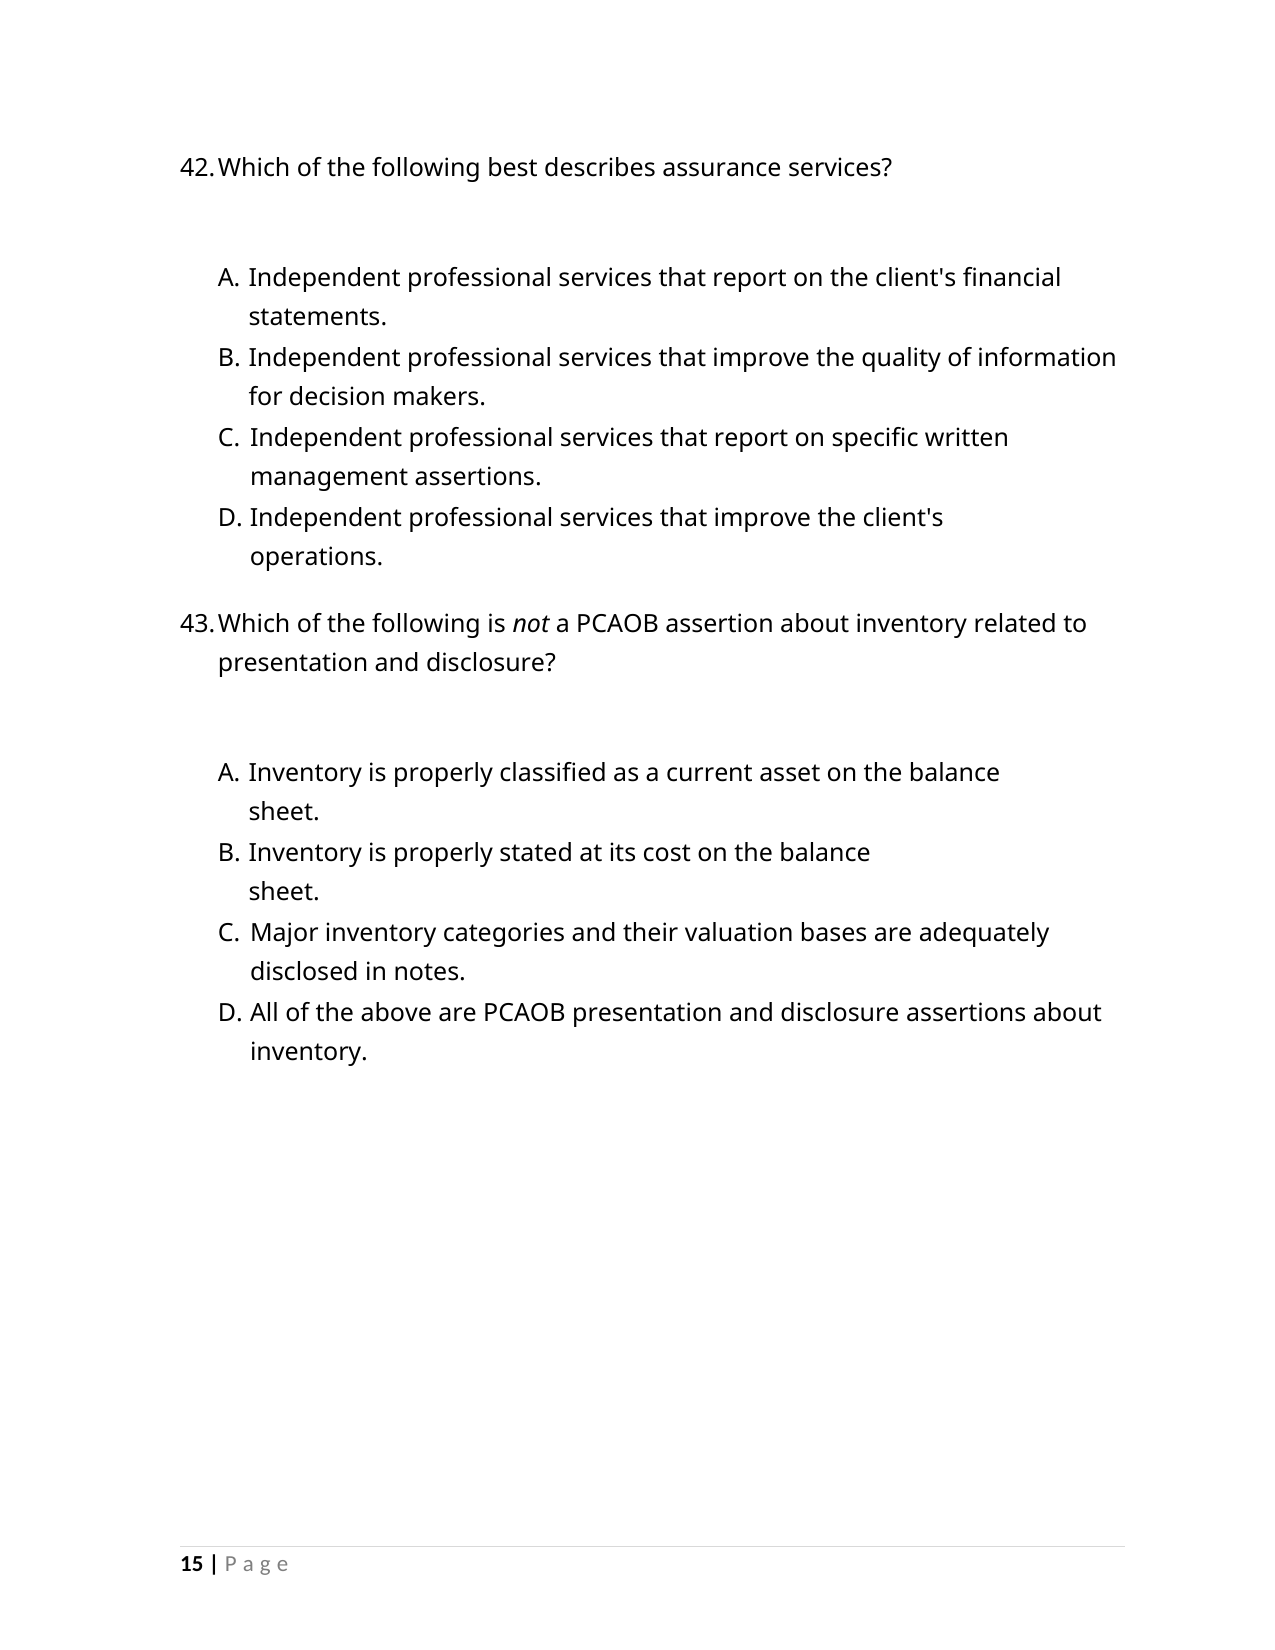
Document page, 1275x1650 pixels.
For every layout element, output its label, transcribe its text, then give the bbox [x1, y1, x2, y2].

table_header Which of the following is not a PCAOB assertion about inventory related to presentation and disclosure? [218, 606, 1125, 1071]
table_header 43. [180, 606, 218, 1071]
table_header Which of the following best describes assurance services? [218, 150, 1125, 576]
table_header 42. [180, 150, 218, 576]
